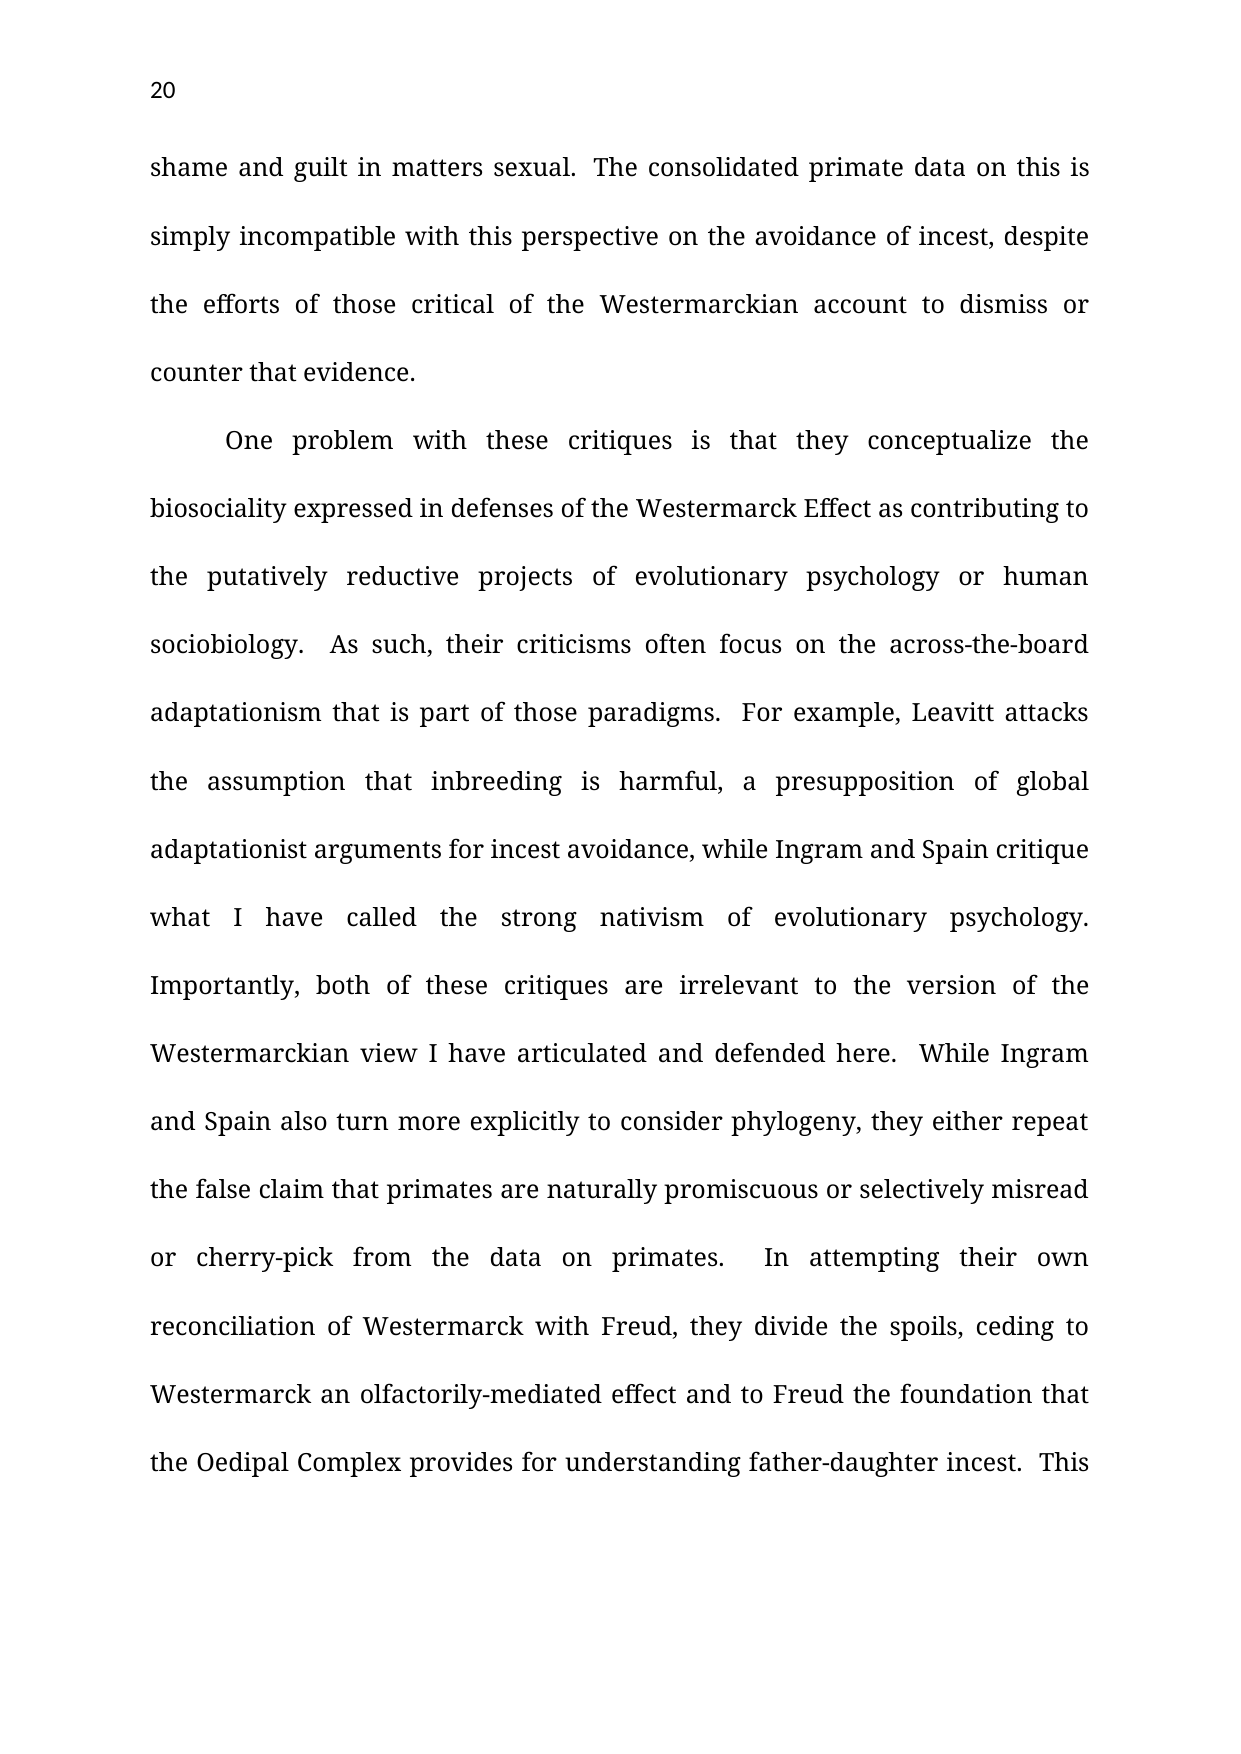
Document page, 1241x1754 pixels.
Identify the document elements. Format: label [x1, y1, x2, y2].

text [150, 422, 1090, 1478]
text [150, 150, 1090, 388]
